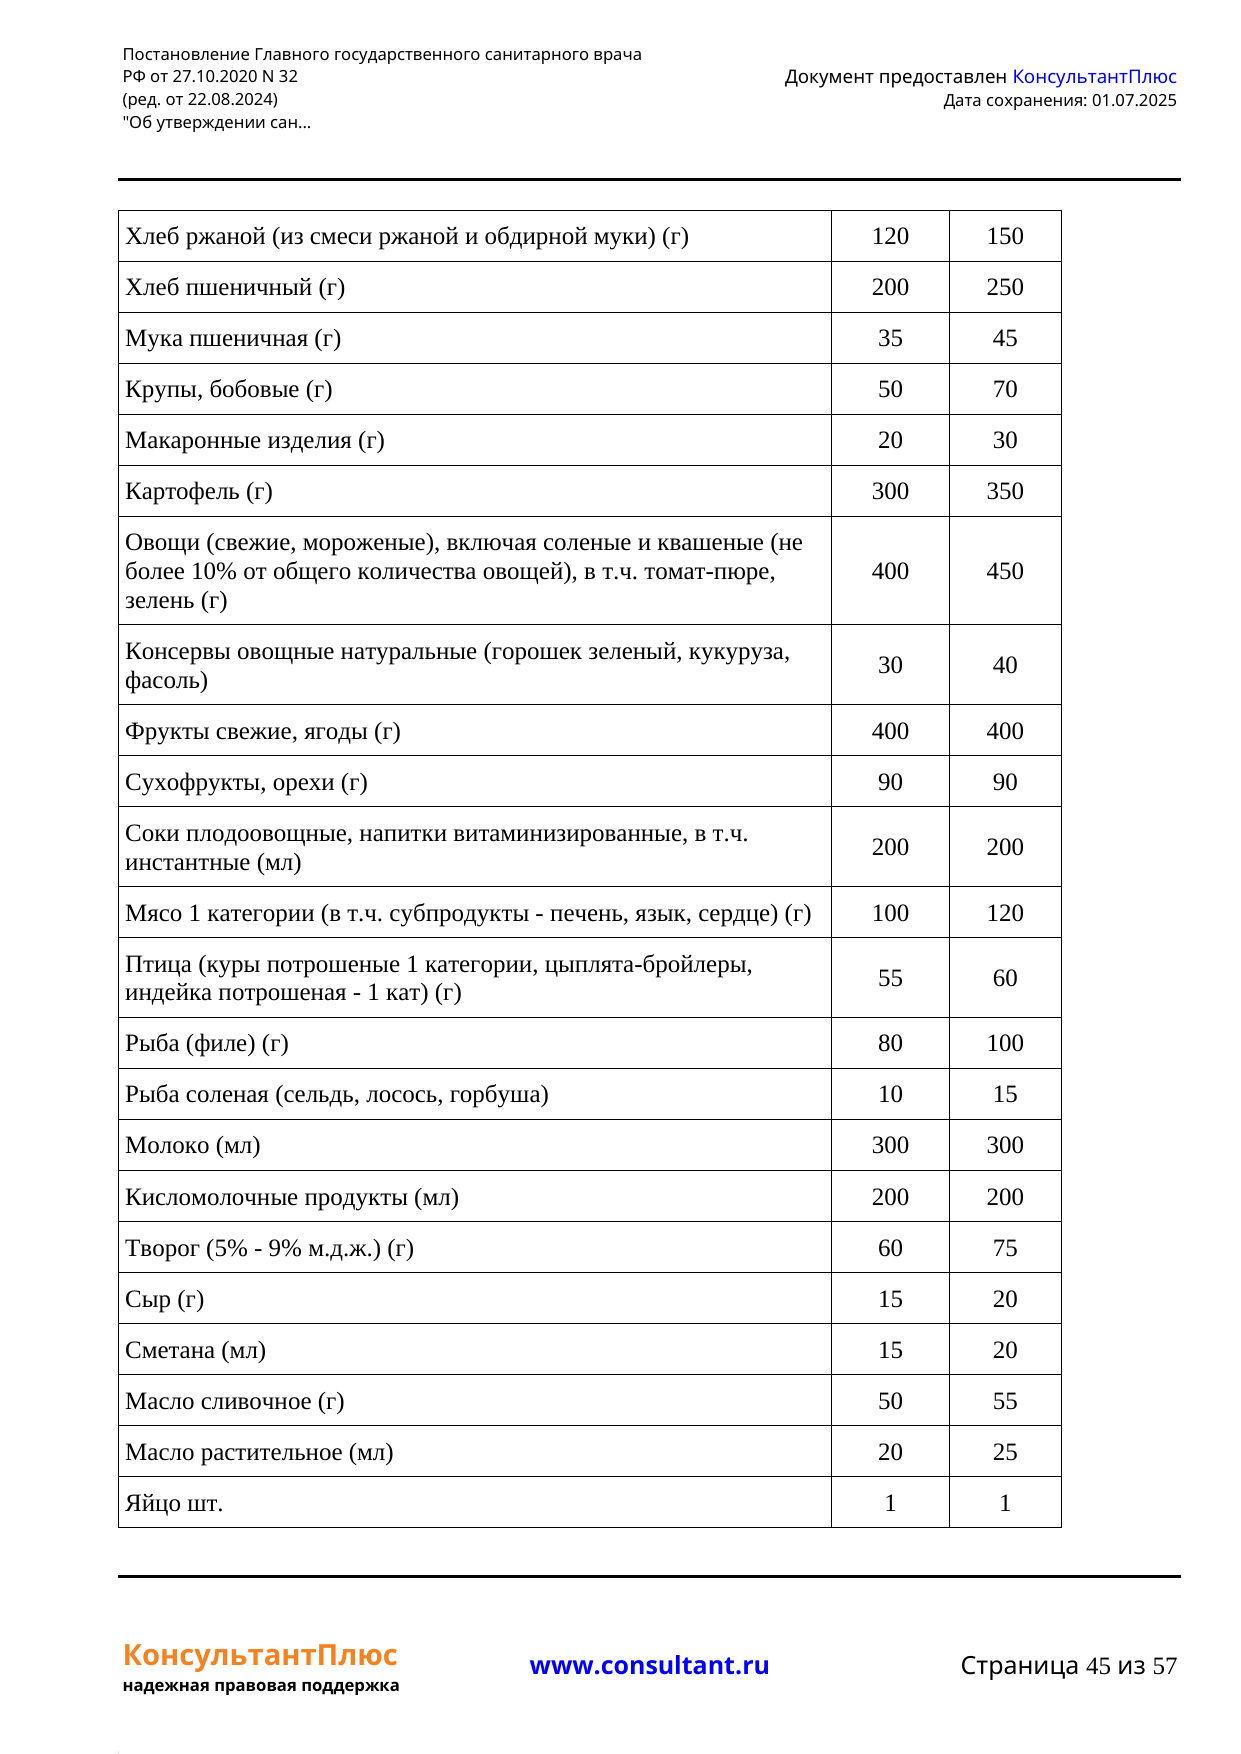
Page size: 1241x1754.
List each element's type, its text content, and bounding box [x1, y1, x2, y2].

table_cell 150 [950, 211, 1061, 261]
table_cell 50 [832, 1375, 949, 1425]
table_cell Консервы овощные натуральные (горошек зеленый, кукуруза, фасоль) [119, 625, 831, 704]
table_cell Птица (куры потрошеные 1 категории, цыплята-бройлеры, индейка потрошеная - 1 кат) (г) [119, 938, 831, 1017]
table_cell Сыр (г) [119, 1273, 831, 1323]
table_cell 1 [832, 1477, 949, 1527]
table_cell Кисломолочные продукты (мл) [119, 1171, 831, 1221]
table_cell Крупы, бобовые (г) [119, 364, 831, 414]
table_cell 25 [950, 1426, 1061, 1476]
table_cell Картофель (г) [119, 466, 831, 516]
table_cell 400 [832, 517, 949, 624]
table_cell Сухофрукты, орехи (г) [119, 756, 831, 806]
table_cell 20 [832, 415, 949, 465]
table_cell 200 [832, 807, 949, 886]
table_cell Макаронные изделия (г) [119, 415, 831, 465]
table_cell 200 [950, 807, 1061, 886]
table_cell 40 [950, 625, 1061, 704]
table_cell 15 [950, 1069, 1061, 1119]
table_cell 80 [832, 1018, 949, 1068]
table_cell Мука пшеничная (г) [119, 313, 831, 363]
table_cell 100 [832, 887, 949, 937]
table_cell Соки плодоовощные, напитки витаминизированные, в т.ч. инстантные (мл) [119, 807, 831, 886]
table_cell Масло растительное (мл) [119, 1426, 831, 1476]
table_cell 60 [832, 1222, 949, 1272]
table_cell 450 [950, 517, 1061, 624]
table_cell Хлеб ржаной (из смеси ржаной и обдирной муки) (г) [119, 211, 831, 261]
table_cell Овощи (свежие, мороженые), включая соленые и квашеные (не более 10% от общего количества овощей), в т.ч. томат-пюре, зелень (г) [119, 517, 831, 624]
table_cell 30 [950, 415, 1061, 465]
table_cell 20 [950, 1324, 1061, 1374]
table_cell Хлеб пшеничный (г) [119, 262, 831, 312]
table_cell Рыба (филе) (г) [119, 1018, 831, 1068]
table_cell 90 [950, 756, 1061, 806]
table_cell 20 [832, 1426, 949, 1476]
table_cell 75 [950, 1222, 1061, 1272]
table_cell Рыба соленая (сельдь, лосось, горбуша) [119, 1069, 831, 1119]
table_cell 55 [950, 1375, 1061, 1425]
table_cell 35 [832, 313, 949, 363]
table_cell 1 [950, 1477, 1061, 1527]
table_cell Фрукты свежие, ягоды (г) [119, 705, 831, 755]
table_cell 15 [832, 1324, 949, 1374]
table_cell 90 [832, 756, 949, 806]
table_cell 100 [950, 1018, 1061, 1068]
table_cell Яйцо шт. [119, 1477, 831, 1527]
table_cell 50 [832, 364, 949, 414]
table_cell 350 [950, 466, 1061, 516]
table_cell 120 [950, 887, 1061, 937]
table_cell 200 [950, 1171, 1061, 1221]
table_cell 200 [832, 1171, 949, 1221]
table_cell Масло сливочное (г) [119, 1375, 831, 1425]
table_cell Мясо 1 категории (в т.ч. субпродукты - печень, язык, сердце) (г) [119, 887, 831, 937]
table_cell 60 [950, 938, 1061, 1017]
table_cell 300 [832, 1120, 949, 1170]
table_cell 15 [832, 1273, 949, 1323]
table_cell 300 [950, 1120, 1061, 1170]
table_cell 70 [950, 364, 1061, 414]
table_cell 55 [832, 938, 949, 1017]
table_cell 45 [950, 313, 1061, 363]
table_cell 30 [832, 625, 949, 704]
table_cell 200 [832, 262, 949, 312]
table_cell 400 [832, 705, 949, 755]
table_cell 10 [832, 1069, 949, 1119]
table_cell 400 [950, 705, 1061, 755]
table_cell 120 [832, 211, 949, 261]
table_cell 250 [950, 262, 1061, 312]
table_cell Творог (5% - 9% м.д.ж.) (г) [119, 1222, 831, 1272]
table_cell 20 [950, 1273, 1061, 1323]
table_cell Сметана (мл) [119, 1324, 831, 1374]
table_cell Молоко (мл) [119, 1120, 831, 1170]
table_cell 300 [832, 466, 949, 516]
